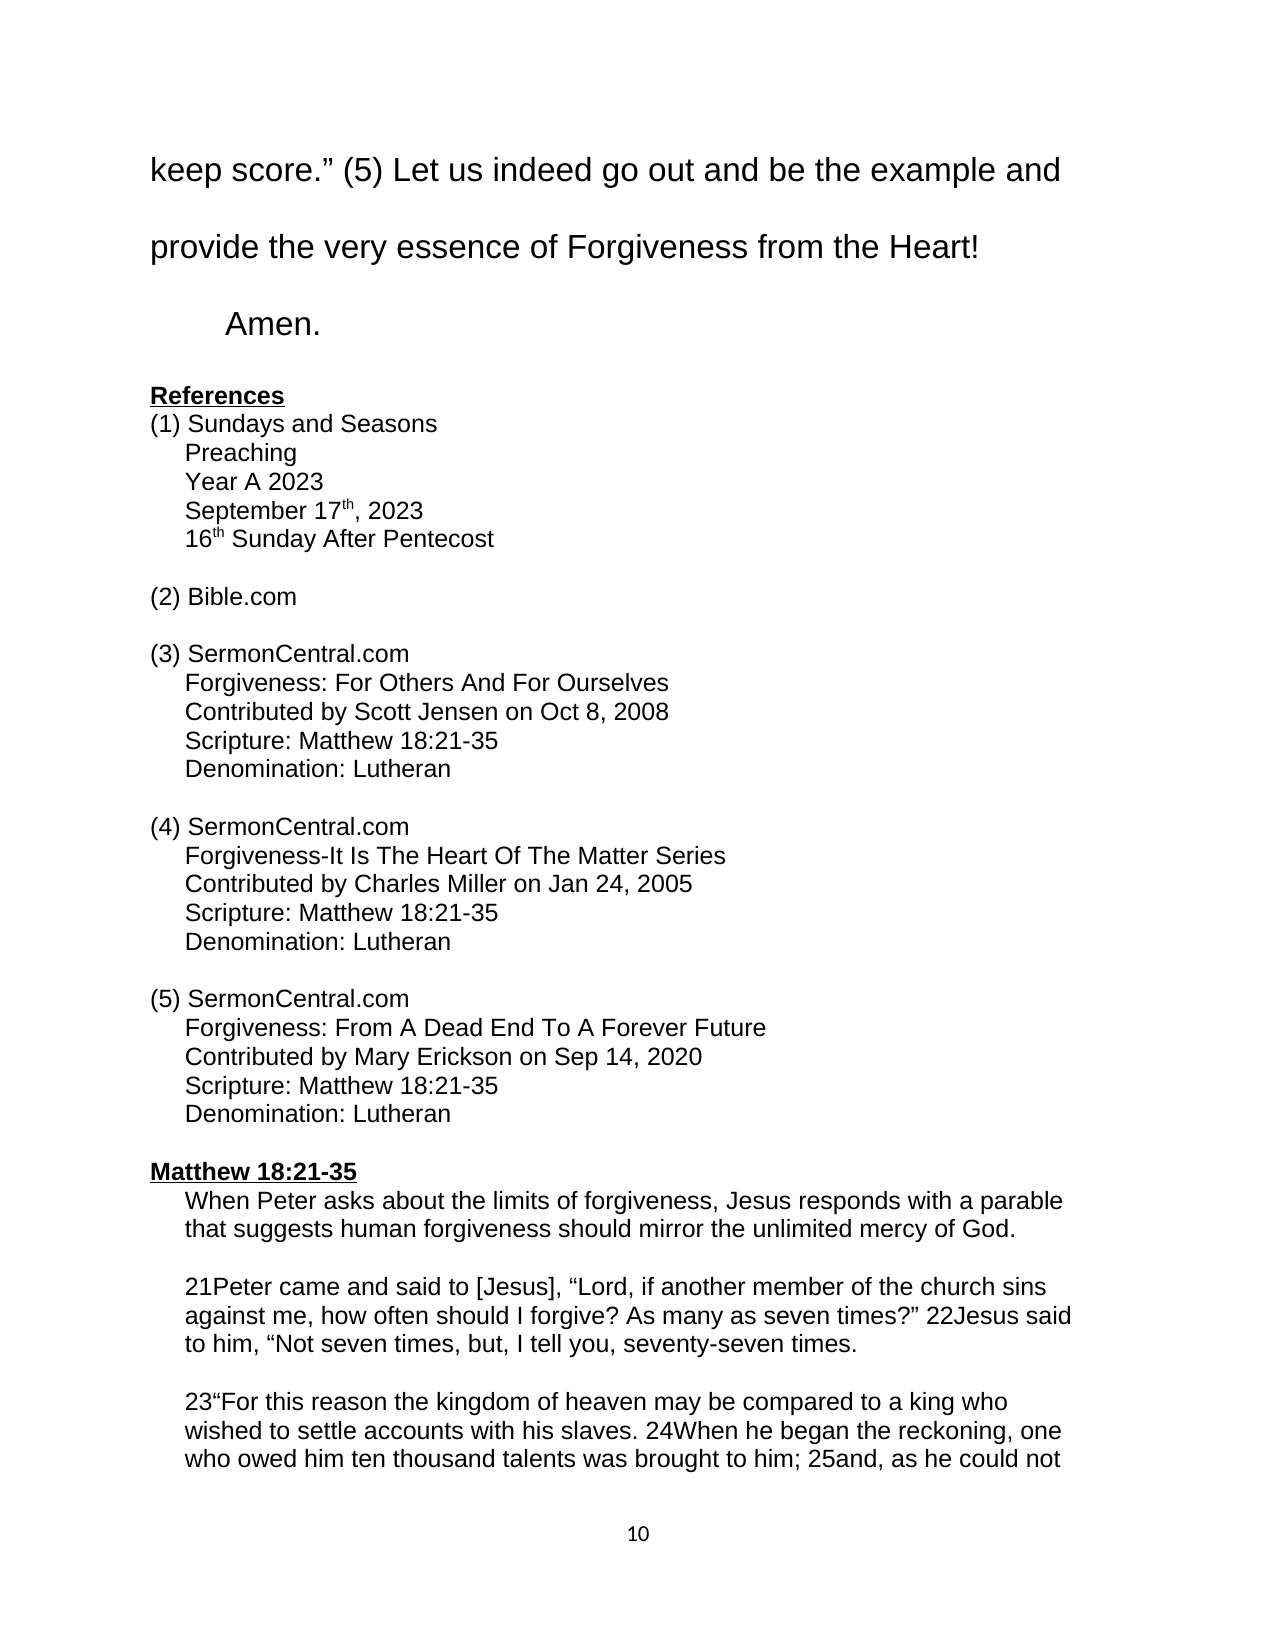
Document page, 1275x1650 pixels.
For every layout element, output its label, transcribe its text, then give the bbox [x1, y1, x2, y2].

text Denomination: Lutheran [150, 1099, 1125, 1128]
text When Peter asks about the limits of forgiveness, Jesus responds with a parable [150, 1186, 1125, 1214]
text Scripture: Matthew 18:21-35 [150, 726, 1125, 754]
text References [150, 381, 1125, 409]
text (2) Bible.com [150, 582, 1125, 611]
text (3) SermonCentral.com [150, 639, 1125, 668]
text (5) SermonCentral.com [150, 984, 1125, 1013]
text to him, “Not seven times, but, I tell you, seventy-seven times. [150, 1329, 1125, 1358]
text Scripture: Matthew 18:21-35 [150, 898, 1125, 927]
text Denomination: Lutheran [150, 754, 1125, 783]
text against me, how often should I forgive? As many as seven times?” 22Jesus said [150, 1301, 1125, 1329]
text 16th Sunday After Pentecost [150, 524, 1125, 553]
text Contributed by Mary Erickson on Sep 14, 2020 [150, 1042, 1125, 1071]
text Contributed by Charles Miller on Jan 24, 2005 [150, 869, 1125, 898]
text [150, 150, 1125, 265]
text Year A 2023 [150, 467, 1125, 496]
text (1) Sundays and Seasons [150, 409, 1125, 438]
text 23“For this reason the kingdom of heaven may be compared to a king who [150, 1387, 1125, 1416]
text Matthew 18:21-35 [150, 1157, 1125, 1186]
text Preaching [150, 438, 1125, 467]
text 21Peter came and said to [Jesus], “Lord, if another member of the church sins [150, 1272, 1125, 1301]
text Contributed by Scott Jensen on Oct 8, 2008 [150, 697, 1125, 726]
text Amen. [150, 304, 1125, 342]
text Forgiveness: From A Dead End To A Forever Future [150, 1013, 1125, 1042]
text that suggests human forgiveness should mirror the unlimited mercy of God. [150, 1214, 1125, 1243]
text wished to settle accounts with his slaves. 24When he began the reckoning, one [150, 1416, 1125, 1444]
text Forgiveness: For Others And For Ourselves [150, 668, 1125, 697]
text who owed him ten thousand talents was brought to him; 25and, as he could not [150, 1444, 1125, 1473]
text Denomination: Lutheran [150, 927, 1125, 956]
text Forgiveness-It Is The Heart Of The Matter Series [150, 841, 1125, 869]
text (4) SermonCentral.com [150, 812, 1125, 841]
text Scripture: Matthew 18:21-35 [150, 1071, 1125, 1099]
text September 17th, 2023 [150, 496, 1125, 524]
